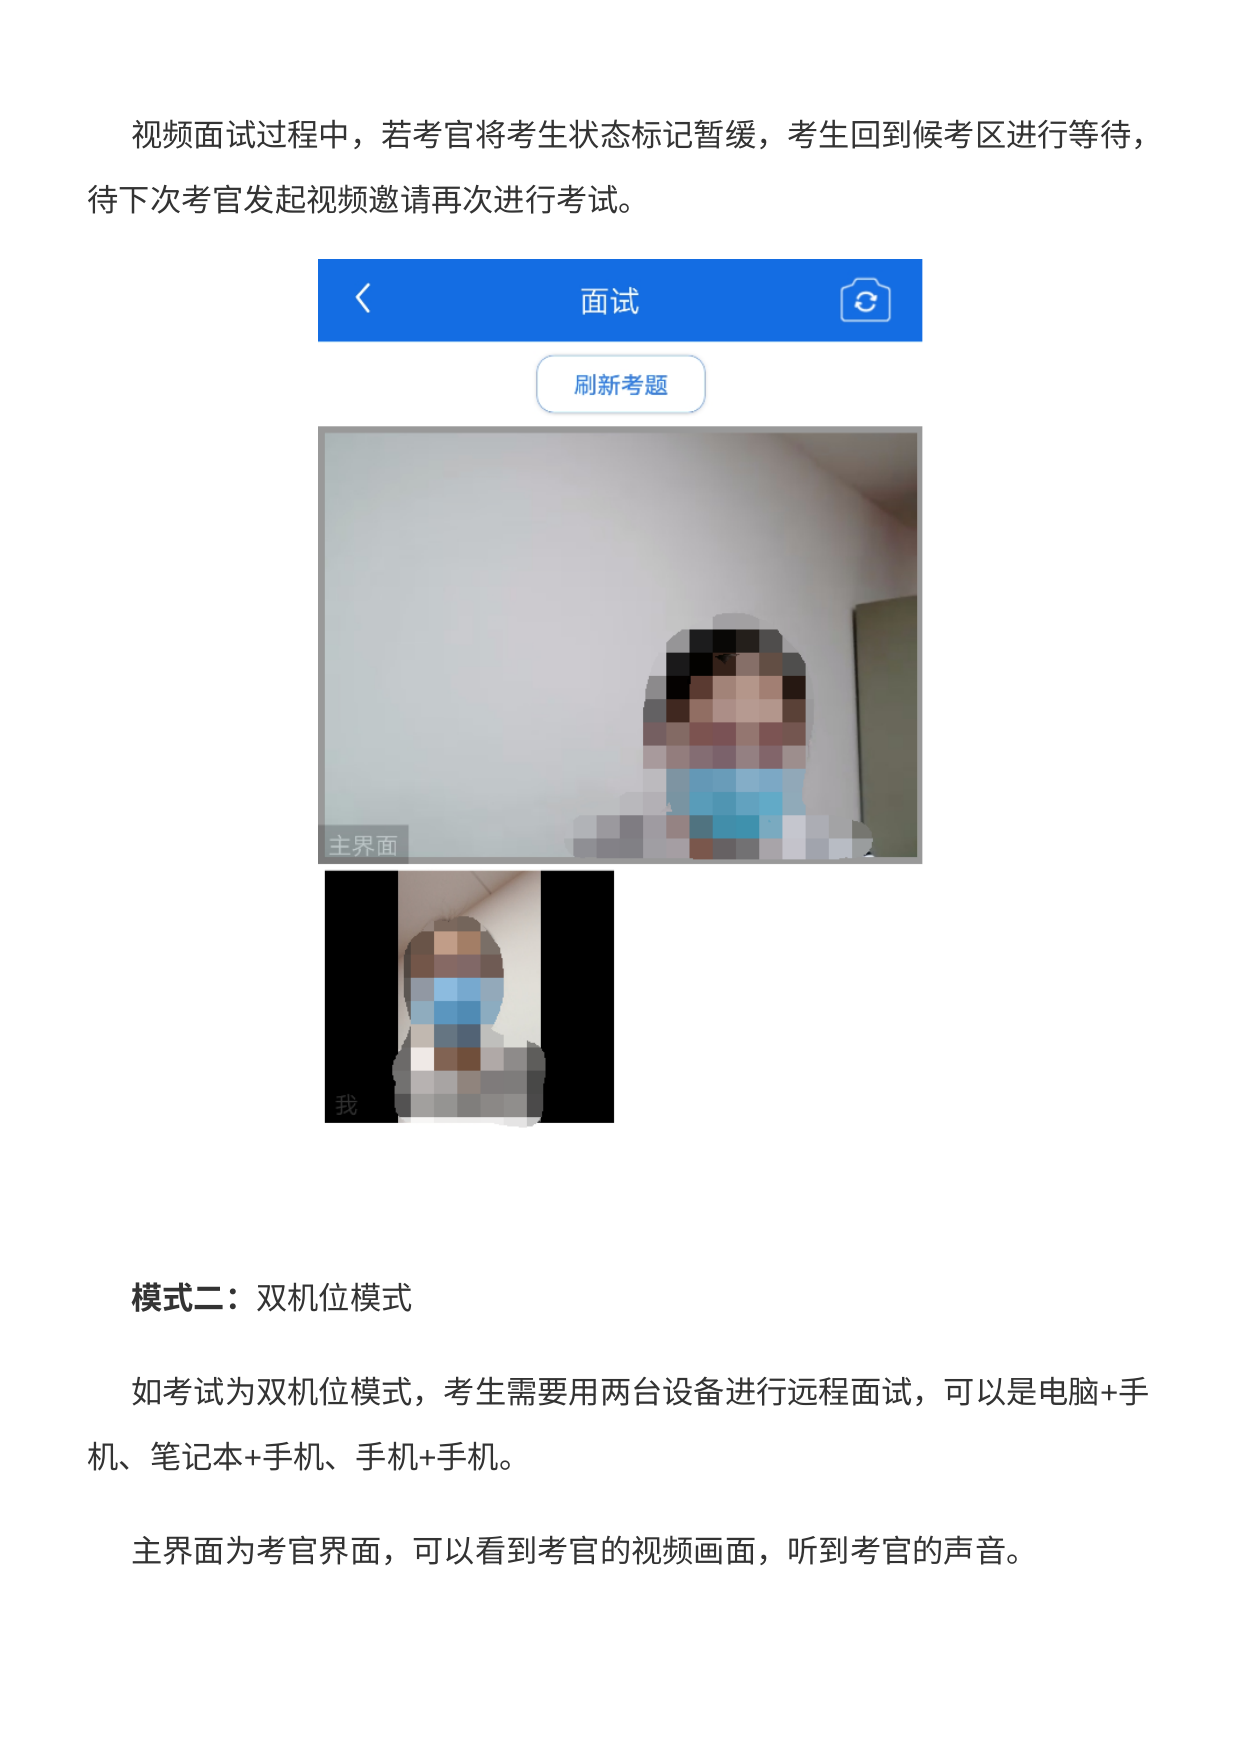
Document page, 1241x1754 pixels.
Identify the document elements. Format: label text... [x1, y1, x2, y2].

text 主界面为考官界面，可以看到考官的视频画面，听到考官的声音。 [87, 1517, 1153, 1582]
text 视频面试过程中，若考官将考生状态标记暂缓，考生回到候考区进行等待，待下次考官发起视频邀请再次进行考试。 [87, 100, 1153, 230]
text 如考试为双机位模式，考生需要用两台设备进行远程面试，可以是电脑+手机、笔记本+手机、手机+手机。 [87, 1357, 1153, 1487]
picture [318, 259, 923, 1231]
text 模式二：双机位模式 [87, 1263, 1153, 1328]
